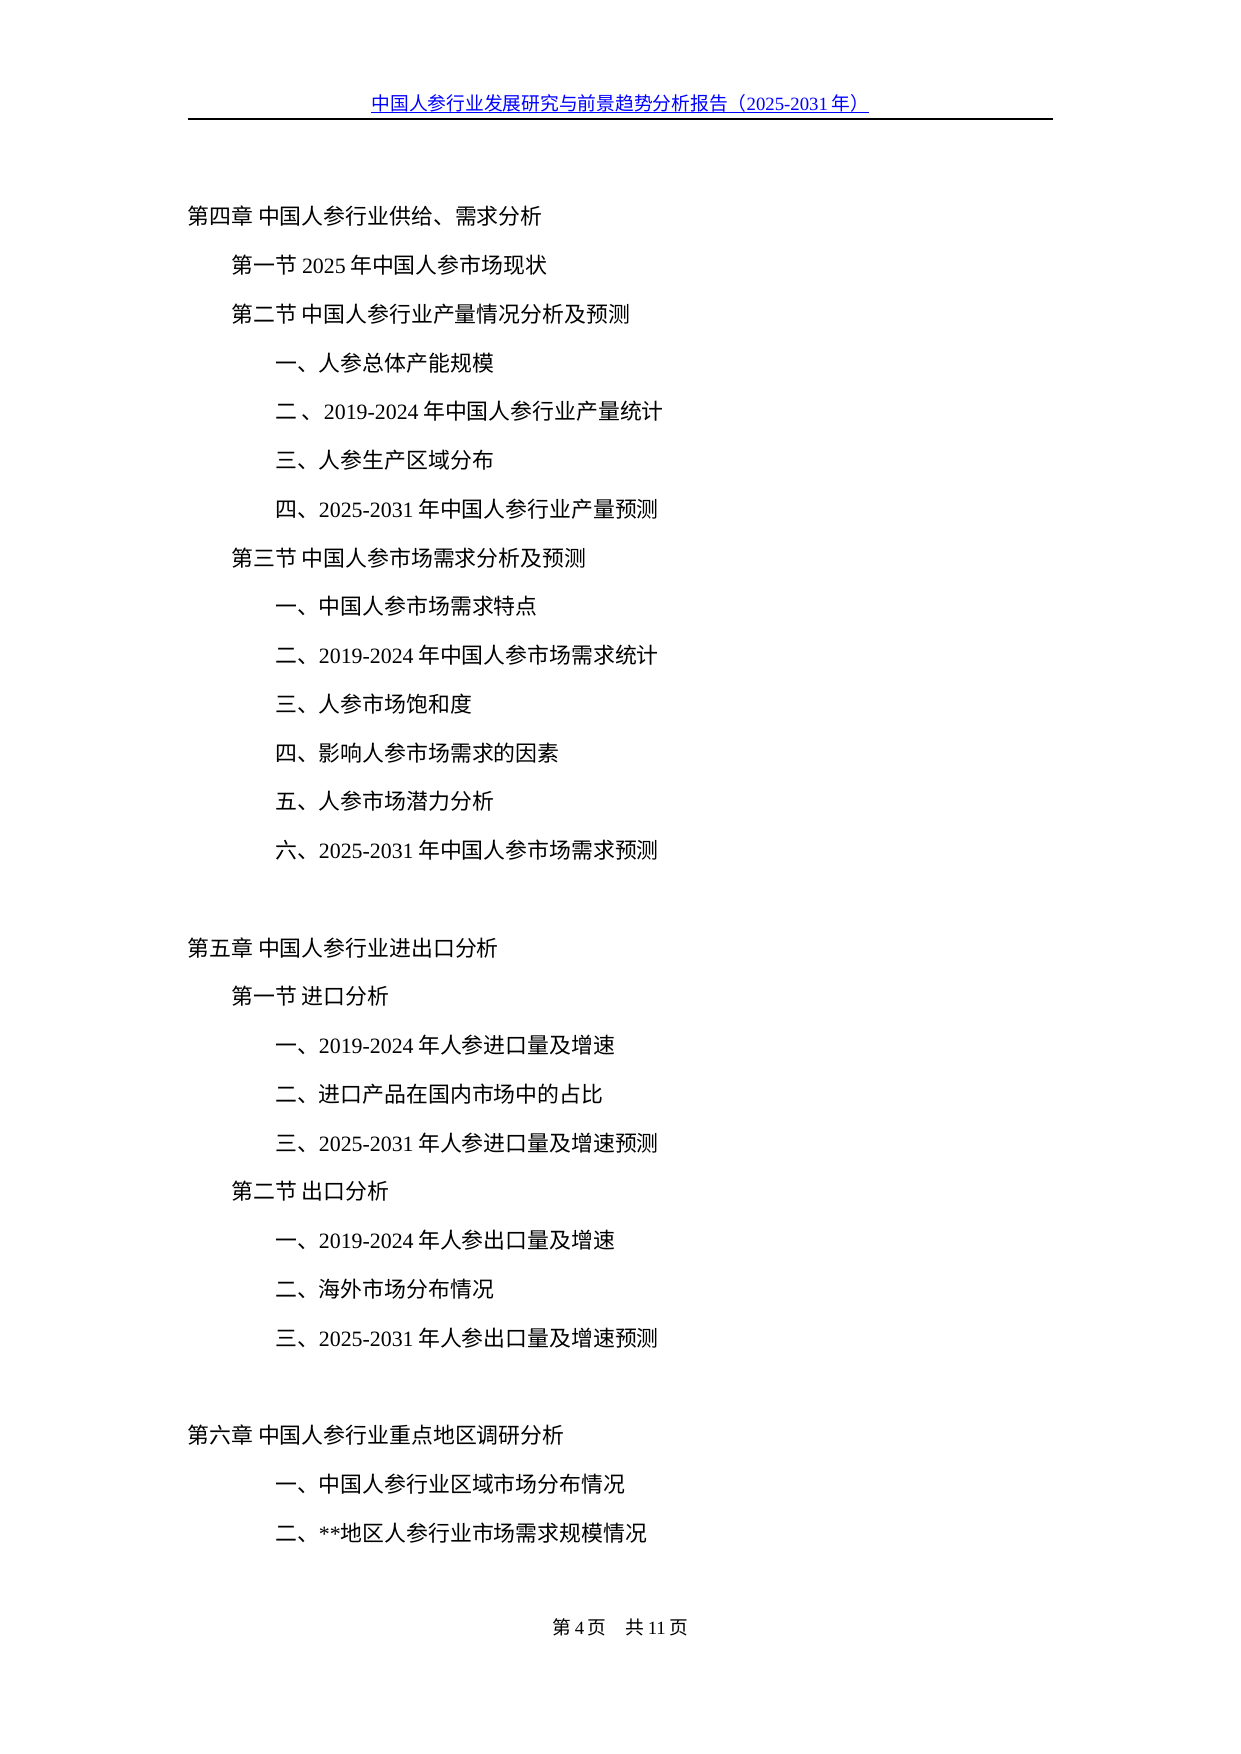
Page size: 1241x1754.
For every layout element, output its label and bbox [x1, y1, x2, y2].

text [187, 150, 1053, 1548]
